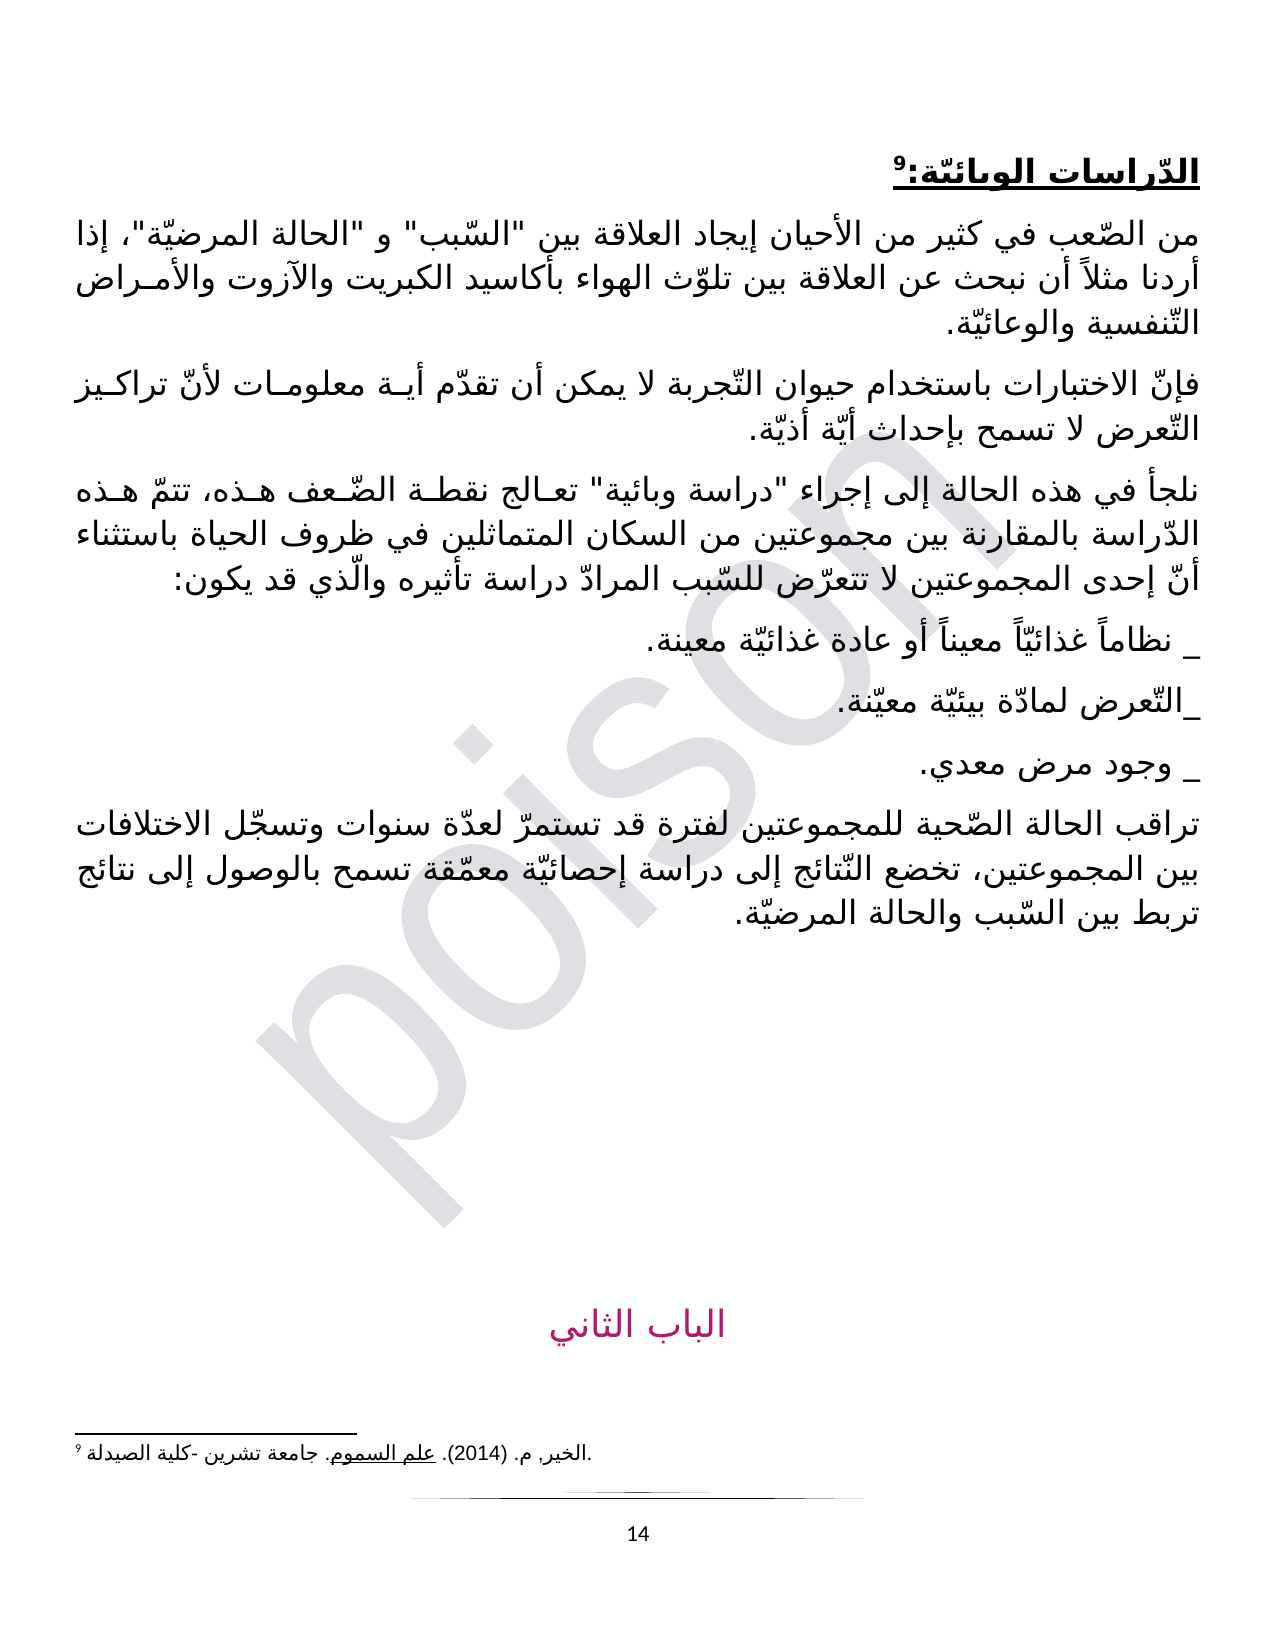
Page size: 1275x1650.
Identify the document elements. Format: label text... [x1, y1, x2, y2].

text _ وجود مرض معدي. [75, 743, 1200, 782]
text نلجأ في هذه الحالة إلى إجراء "دراسة وبائية" تعالج نقطة الضّعف هذه، تتمّ هذه الدّراسة بالمقارنة بين مجموعتين من السكان المتماثلين في ظروف الحياة باستثناء أنّ إحدى المجموعتين لا تتعرّض للسّبب المرادّ دراسة تأثيره والّذي قد يكون: [75, 470, 1200, 598]
text الدّراسات الوبائيّة: [75, 153, 1200, 192]
text _التّعرض لمادّة بيئيّة معيّنة. [75, 682, 1200, 721]
text _ نظاماً غذائيّاً معيناً أو عادة غذائيّة معينة. [75, 621, 1200, 659]
text الباب الثاني [75, 1303, 1200, 1346]
text تراقب الحالة الصّحية للمجموعتين لفترة قد تستمرّ لعدّة سنوات وتسجّل الاختلافات بين المجموعتين، تخضع النّتائج إلى دراسة إحصائيّة معمّقة تسمح بالوصول إلى نتائج تربط بين السّبب والحالة المرضيّة. [75, 804, 1200, 932]
text من الصّعب في كثير من الأحيان إيجاد العلاقة بين "السّبب" و "الحالة المرضيّة"، إذا أردنا مثلاً أن نبحث عن العلاقة بين تلوّث الهواء بأكاسيد الكبريت والآزوت والأمراض التّنفسية والوعائيّة. [75, 214, 1200, 342]
text فإنّ الاختبارات باستخدام حيوان التّجربة لا يمكن أن تقدّم أية معلومات لأنّ تراكيز التّعرض لا تسمح بإحداث أيّة أذيّة. [75, 364, 1200, 448]
